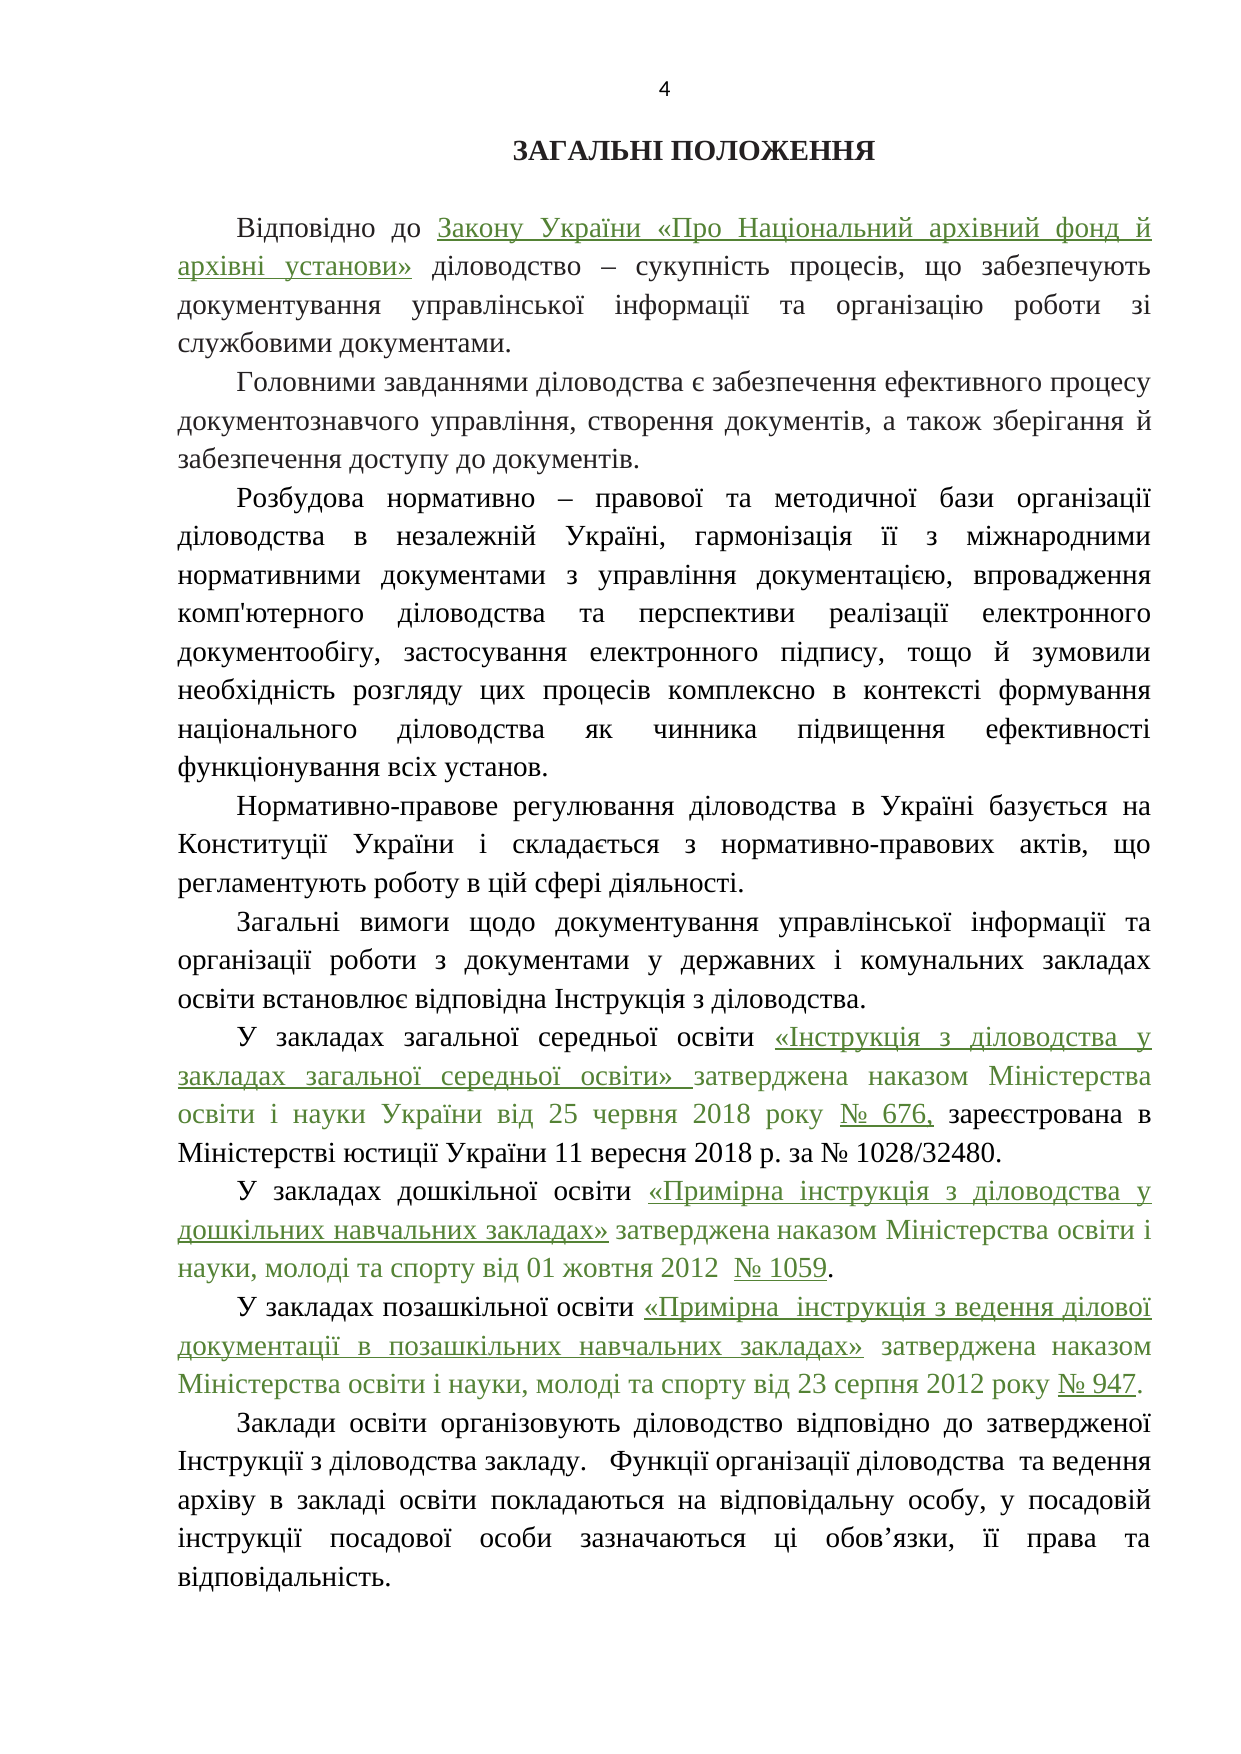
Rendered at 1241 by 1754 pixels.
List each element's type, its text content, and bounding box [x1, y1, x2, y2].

text Відповідно до Закону України «Про Національний архівний фонд й архівні установи» діловодство – сукупність процесів, що забезпечують документування управлінської інформації та організацію роботи зі службовими документами. [177, 210, 1152, 359]
text У закладах позашкільної освіти «Примірна інструкція з ведення ділової документації в позашкільних навчальних закладах» затверджена наказом Міністерства освіти і науки, молоді та спорту від 23 серпня 2012 року № 947. [177, 1289, 1152, 1400]
text У закладах дошкільної освіти «Примірна інструкція з діловодства у дошкільних навчальних закладах» затверджена наказом Міністерства освіти і науки, молоді та спорту від 01 жовтня 2012 № 1059. [177, 1173, 1152, 1284]
text У закладах загальної середньої освіти «Інструкція з діловодства у закладах загальної середньої освіти» затверджена наказом Міністерства освіти і науки України від 25 червня 2018 року № 676, зареєстрована в Міністерстві юстиції України 11 вересня 2018 р. за № 1028/32480. [177, 1019, 1152, 1168]
text Розбудова нормативно – правової та методичної бази організації діловодства в незалежній Україні, гармонізація її з міжнародними нормативними документами з управління документацією, впровадження комп'ютерного діловодства та перспективи реалізації електронного документообігу, застосування електронного підпису, тощо й зумовили необхідність розгляду цих процесів комплексно в контексті формування національного діловодства як чинника підвищення ефективності функціонування всіх установ. [177, 480, 1152, 783]
text Заклади освіти організовують діловодство відповідно до затвердженої Інструкції з діловодства закладу. Функції організації діловодства та ведення архіву в закладі освіти покладаються на відповідальну особу, у посадовій інструкції посадової особи зазначаються ці обов’язки, її права та відповідальність. [177, 1405, 1152, 1592]
text Загальні вимоги щодо документування управлінської інформації та організації роботи з документами у державних і комунальних закладах освіти встановлює відповідна Інструкція з діловодства. [177, 904, 1152, 1014]
text ЗАГАЛЬНІ ПОЛОЖЕННЯ [177, 133, 1152, 166]
text Нормативно-правове регулювання діловодства в Україні базується на Конституції України і складається з нормативно-правових актів, що регламентують роботу в цій сфері діяльності. [177, 788, 1152, 899]
text Головними завданнями діловодства є забезпечення ефективного процесу документознавчого управління, створення документів, а також зберігання й забезпечення доступу до документів. [177, 364, 1152, 475]
